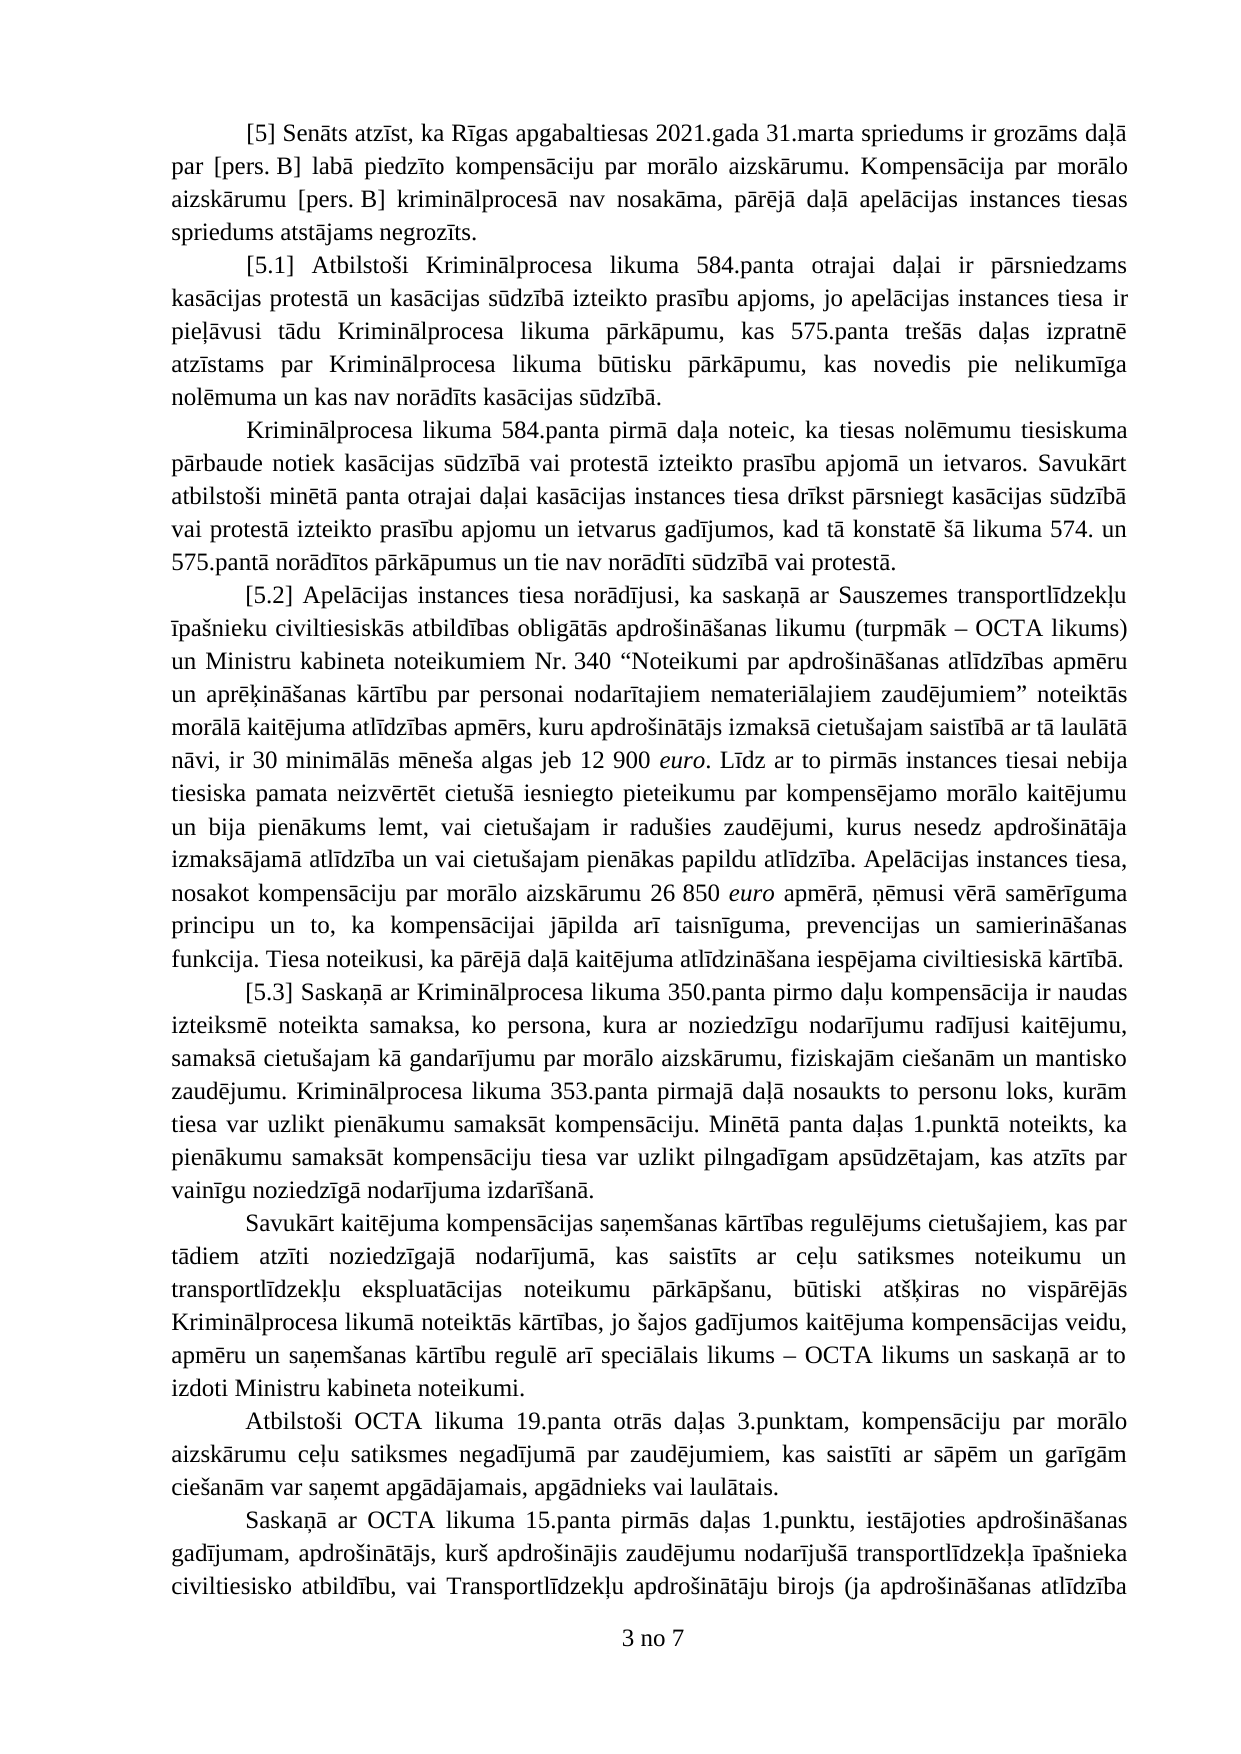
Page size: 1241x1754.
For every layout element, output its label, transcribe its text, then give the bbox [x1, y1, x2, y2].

text [5.2] Apelācijas instances tiesa norādījusi, ka saskaņā ar Sauszemes transportlīdzekļu īpašnieku civiltiesiskās atbildības obligātās apdrošināšanas likumu (turpmāk – OCTA likums) un Ministru kabineta noteikumiem Nr. 340 “Noteikumi par apdrošināšanas atlīdzības apmēru un aprēķināšanas kārtību par personai nodarītajiem nemateriālajiem zaudējumiem” noteiktās morālā kaitējuma atlīdzības apmērs, kuru apdrošinātājs izmaksā cietušajam saistībā ar tā laulātā nāvi, ir 30 minimālās mēneša algas jeb 12 900 euro. Līdz ar to pirmās instances tiesai nebija tiesiska pamata neizvērtēt cietušā iesniegto pieteikumu par kompensējamo morālo kaitējumu un bija pienākums lemt, vai cietušajam ir radušies zaudējumi, kurus nesedz apdrošinātāja izmaksājamā atlīdzība un vai cietušajam pienākas papildu atlīdzība. Apelācijas instances tiesa, nosakot kompensāciju par morālo aizskārumu 26 850 euro apmērā, ņēmusi vērā samērīguma principu un to, ka kompensācijai jāpilda arī taisnīguma, prevencijas un samierināšanas funkcija. Tiesa noteikusi, ka pārējā daļā kaitējuma atlīdzināšana iespējama civiltiesiskā kārtībā. [171, 580, 1128, 972]
text Savukārt kaitējuma kompensācijas saņemšanas kārtības regulējums cietušajiem, kas par tādiem atzīti noziedzīgajā nodarījumā, kas saistīts ar ceļu satiksmes noteikumu un transportlīdzekļu ekspluatācijas noteikumu pārkāpšanu, būtiski atšķiras no vispārējās Kriminālprocesa likumā noteiktās kārtības, jo šajos gadījumos kaitējuma kompensācijas veidu, apmēru un saņemšanas kārtību regulē arī speciālais likums – OCTA likums un saskaņā ar to izdoti Ministru kabineta noteikumi. [171, 1208, 1128, 1402]
text [5.1] Atbilstoši Kriminālprocesa likuma 584.panta otrajai daļai ir pārsniedzams kasācijas protestā un kasācijas sūdzībā izteikto prasību apjoms, jo apelācijas instances tiesa ir pieļāvusi tādu Kriminālprocesa likuma pārkāpumu, kas 575.panta trešās daļas izpratnē atzīstams par Kriminālprocesa likuma būtisku pārkāpumu, kas novedis pie nelikumīga nolēmuma un kas nav norādīts kasācijas sūdzībā. [171, 250, 1128, 411]
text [171, 1505, 1128, 1600]
text Kriminālprocesa likuma 584.panta pirmā daļa noteic, ka tiesas nolēmumu tiesiskuma pārbaude notiek kasācijas sūdzībā vai protestā izteikto prasību apjomā un ietvaros. Savukārt atbilstoši minētā panta otrajai daļai kasācijas instances tiesa drīkst pārsniegt kasācijas sūdzībā vai protestā izteikto prasību apjomu un ietvarus gadījumos, kad tā konstatē šā likuma 574. un 575.pantā norādītos pārkāpumus un tie nav norādīti sūdzībā vai protestā. [171, 415, 1128, 576]
text [5.3] Saskaņā ar Kriminālprocesa likuma 350.panta pirmo daļu kompensācija ir naudas izteiksmē noteikta samaksa, ko persona, kura ar noziedzīgu nodarījumu radījusi kaitējumu, samaksā cietušajam kā gandarījumu par morālo aizskārumu, fiziskajām ciešanām un mantisko zaudējumu. Kriminālprocesa likuma 353.panta pirmajā daļā nosaukts to personu loks, kurām tiesa var uzlikt pienākumu samaksāt kompensāciju. Minētā panta daļas 1.punktā noteikts, ka pienākumu samaksāt kompensāciju tiesa var uzlikt pilngadīgam apsūdzētajam, kas atzīts par vainīgu noziedzīgā nodarījuma izdarīšanā. [171, 977, 1128, 1203]
text Atbilstoši OCTA likuma 19.panta otrās daļas 3.punktam, kompensāciju par morālo aizskārumu ceļu satiksmes negadījumā par zaudējumiem, kas saistīti ar sāpēm un garīgām ciešanām var saņemt apgādājamais, apgādnieks vai laulātais. [171, 1406, 1128, 1501]
text [5] Senāts atzīst, ka Rīgas apgabaltiesas 2021.gada 31.marta spriedums ir grozāms daļā par [pers. B] labā piedzīto kompensāciju par morālo aizskārumu. Kompensācija par morālo aizskārumu [pers. B] kriminālprocesā nav nosakāma, pārējā daļā apelācijas instances tiesas spriedums atstājams negrozīts. [171, 118, 1128, 246]
